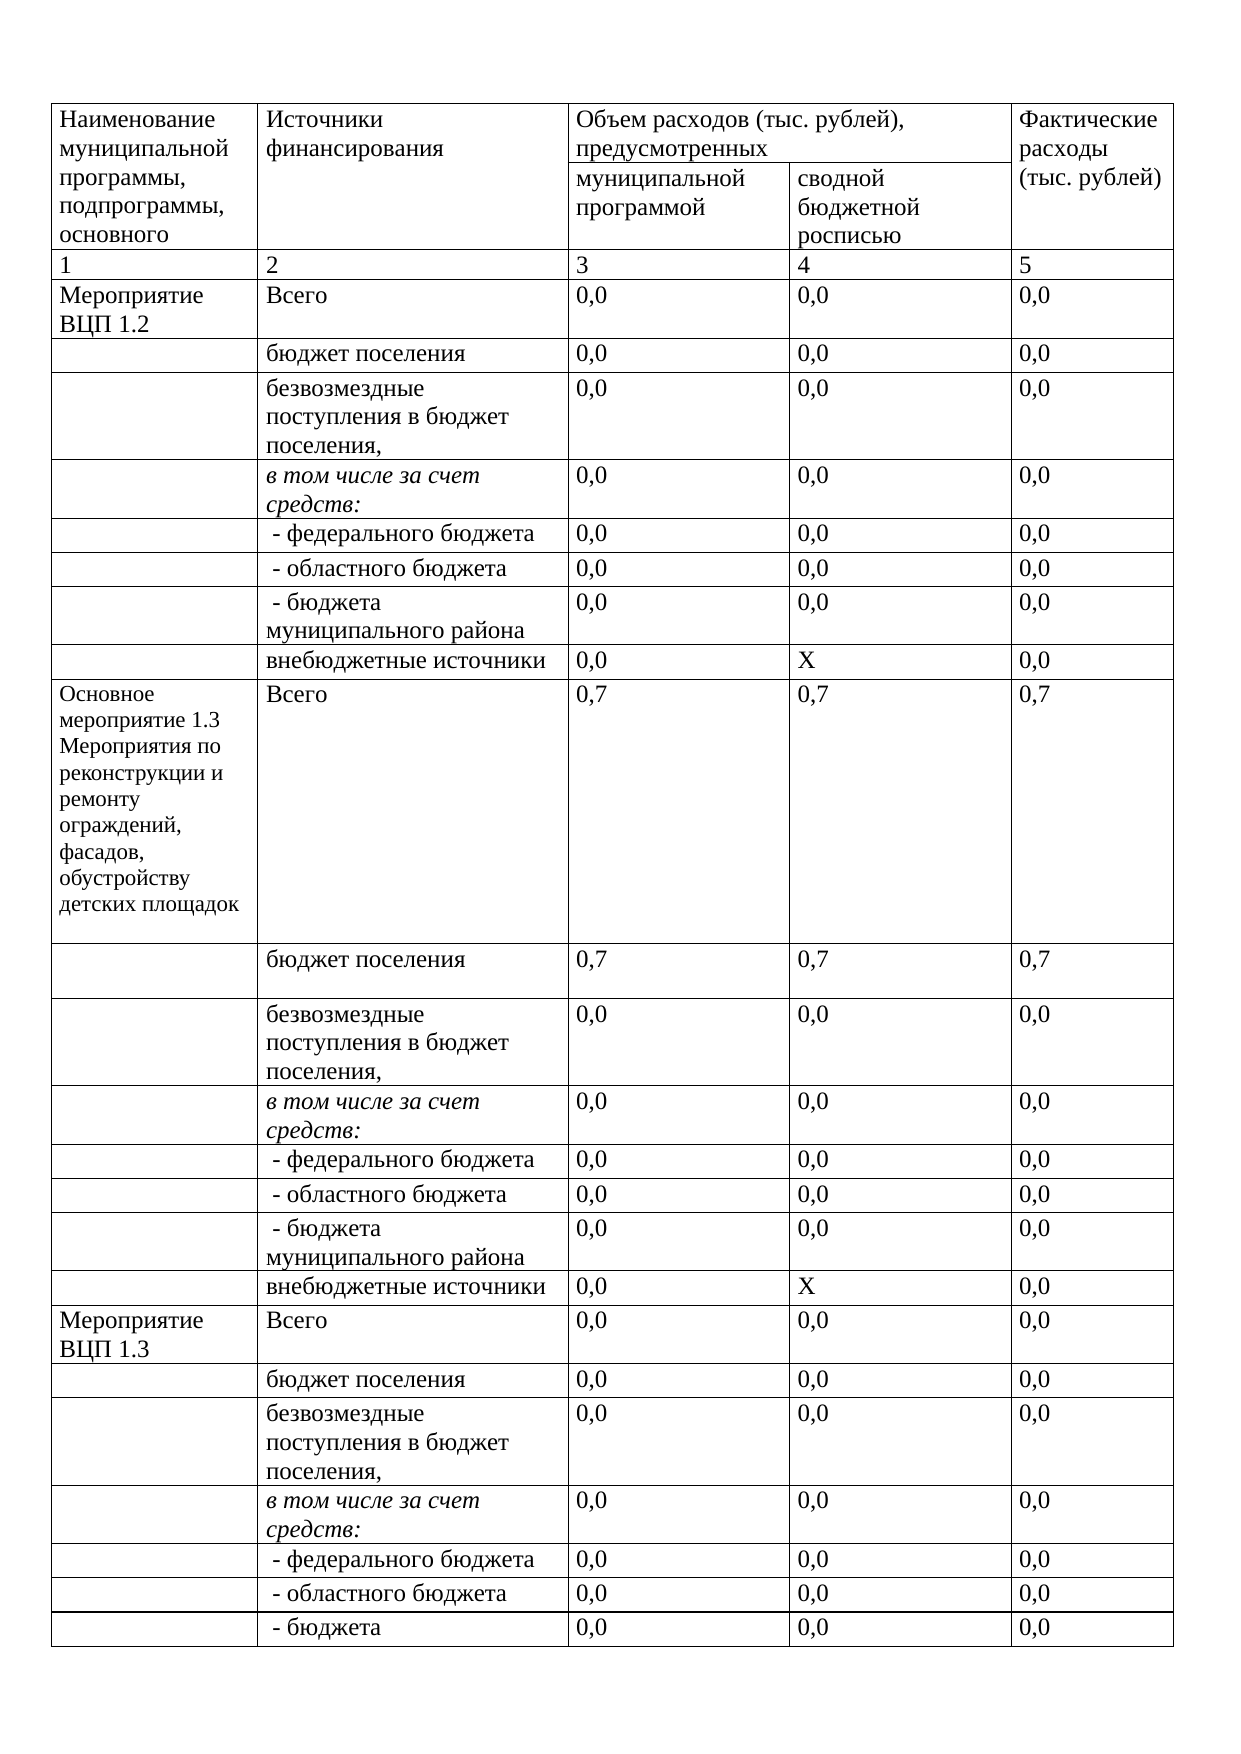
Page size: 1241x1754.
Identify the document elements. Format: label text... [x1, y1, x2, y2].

table_cell 0,0 [1012, 1544, 1173, 1577]
table_header Источники финансирования [258, 104, 568, 249]
table_cell - федерального бюджета [258, 1544, 568, 1577]
table_cell 0,7 [569, 944, 789, 998]
table_cell 0,0 [790, 519, 1011, 552]
table_cell 0,0 [1012, 1613, 1173, 1646]
table_cell 0,0 [569, 1213, 789, 1270]
table_cell 0,7 [569, 680, 789, 943]
table_cell Мероприятие ВЦП 1.2 [52, 280, 257, 337]
table_cell 0,0 [569, 1306, 789, 1363]
table_cell [52, 519, 257, 552]
table_cell 0,0 [569, 1086, 789, 1143]
table_cell 0,0 [569, 1578, 789, 1611]
table_cell Всего [258, 1306, 568, 1363]
table_cell 0,0 [790, 1544, 1011, 1577]
table_cell 0,0 [1012, 1486, 1173, 1543]
table_cell 0,0 [1012, 519, 1173, 552]
table_header Наименование муниципальной программы, подпрограммы, основного мероприятия [52, 104, 257, 249]
table_cell 0,0 [790, 587, 1011, 644]
table_cell в том числе за счет средств: [258, 460, 568, 517]
table_cell [52, 1398, 257, 1484]
table_cell 0,0 [1012, 280, 1173, 337]
table_cell Мероприятие ВЦП 1.3 [52, 1306, 257, 1363]
table_cell 0,0 [569, 460, 789, 517]
table_cell 4 [790, 250, 1011, 279]
table_cell [52, 645, 257, 678]
table_cell [52, 1086, 257, 1143]
table_header Объем расходов (тыс. рублей), предусмотренных [569, 104, 1011, 162]
table_cell 0,0 [569, 1486, 789, 1543]
table_cell 0,0 [569, 999, 789, 1085]
table_cell 0,0 [569, 519, 789, 552]
table_cell - федерального бюджета [258, 519, 568, 552]
table_cell [52, 373, 257, 459]
table_cell 0,0 [1012, 339, 1173, 372]
table_cell бюджет поселения [258, 1364, 568, 1397]
table_cell [52, 1486, 257, 1543]
table_cell 0,0 [1012, 999, 1173, 1085]
table_cell 0,0 [1012, 645, 1173, 678]
table_cell 0,0 [1012, 1306, 1173, 1363]
table_cell бюджет поселения [258, 944, 568, 998]
table_cell сводной бюджетной росписью [790, 163, 1011, 249]
table_cell 0,7 [790, 680, 1011, 943]
table_cell - федерального бюджета [258, 1145, 568, 1178]
table_cell Всего [258, 280, 568, 337]
table_cell 0,7 [1012, 680, 1173, 943]
table_cell внебюджетные источники [258, 645, 568, 678]
table_cell 0,0 [569, 553, 789, 586]
table_cell 0,0 [569, 1145, 789, 1178]
table_cell [52, 1613, 257, 1646]
table_cell 0,0 [1012, 373, 1173, 459]
table_cell 0,0 [569, 1613, 789, 1646]
table_cell 0,0 [790, 1486, 1011, 1543]
table_cell 0,0 [1012, 1213, 1173, 1270]
table_cell 0,0 [790, 280, 1011, 337]
table_cell [52, 1213, 257, 1270]
table_cell безвозмездные поступления в бюджет поселения, [258, 1398, 568, 1484]
table_cell 0,0 [790, 1613, 1011, 1646]
table_cell 0,0 [1012, 1086, 1173, 1143]
table_cell 0,0 [790, 1086, 1011, 1143]
table_cell 0,0 [790, 1145, 1011, 1178]
table_cell 0,0 [569, 1398, 789, 1484]
table_cell 0,0 [1012, 1398, 1173, 1484]
table_cell - бюджета муниципального района [258, 1613, 568, 1646]
table_cell - областного бюджета [258, 1578, 568, 1611]
table_cell 0,7 [1012, 944, 1173, 998]
table_cell [52, 1145, 257, 1178]
table_cell 0,0 [569, 645, 789, 678]
table_cell 0,0 [1012, 1364, 1173, 1397]
table_cell 0,7 [790, 944, 1011, 998]
table_cell Основное мероприятие 1.3 Мероприятия по реконструкции и ремонту ограждений, фасадов, обустройству детских площадок [52, 680, 257, 943]
table_cell внебюджетные источники [258, 1271, 568, 1304]
table_cell 0,0 [1012, 1145, 1173, 1178]
table_cell 0,0 [569, 1364, 789, 1397]
table_cell 0,0 [569, 339, 789, 372]
table_cell безвозмездные поступления в бюджет поселения, [258, 999, 568, 1085]
table_cell [52, 1364, 257, 1397]
table_cell - бюджета муниципального района [258, 587, 568, 644]
table_cell бюджет поселения [258, 339, 568, 372]
table_cell 0,0 [569, 1271, 789, 1304]
table_cell 0,0 [790, 1398, 1011, 1484]
table_cell 0,0 [790, 460, 1011, 517]
table_cell [52, 1271, 257, 1304]
table_cell 0,0 [1012, 460, 1173, 517]
table_cell 0,0 [569, 1179, 789, 1212]
table_cell 0,0 [790, 1306, 1011, 1363]
table_cell 0,0 [1012, 553, 1173, 586]
table_cell - бюджета муниципального района [258, 1213, 568, 1270]
table_cell 0,0 [790, 1364, 1011, 1397]
table_cell [52, 999, 257, 1085]
table_cell безвозмездные поступления в бюджет поселения, [258, 373, 568, 459]
table_cell 0,0 [790, 339, 1011, 372]
table_cell [52, 460, 257, 517]
table_cell 5 [1012, 250, 1173, 279]
table_cell [52, 553, 257, 586]
table_cell 0,0 [790, 1179, 1011, 1212]
table_cell [52, 944, 257, 998]
table_cell 0,0 [1012, 1578, 1173, 1611]
table_cell в том числе за счет средств: [258, 1086, 568, 1143]
table_cell 0,0 [569, 1544, 789, 1577]
table_cell 0,0 [1012, 587, 1173, 644]
table_cell 0,0 [1012, 1179, 1173, 1212]
table_cell 3 [569, 250, 789, 279]
table_cell 0,0 [790, 1578, 1011, 1611]
table_cell [52, 587, 257, 644]
table_cell [52, 1544, 257, 1577]
table_cell [52, 1179, 257, 1212]
table_cell Х [790, 1271, 1011, 1304]
table_cell 0,0 [790, 999, 1011, 1085]
table_cell 0,0 [790, 1213, 1011, 1270]
table_cell Х [790, 645, 1011, 678]
table_cell - областного бюджета [258, 1179, 568, 1212]
table_cell [52, 339, 257, 372]
table_cell 0,0 [790, 373, 1011, 459]
table_cell - областного бюджета [258, 553, 568, 586]
table_cell 0,0 [790, 553, 1011, 586]
table_cell муниципальной программой [569, 163, 789, 249]
table_cell в том числе за счет средств: [258, 1486, 568, 1543]
table_cell 0,0 [569, 373, 789, 459]
table_cell 0,0 [569, 587, 789, 644]
table_cell 1 [52, 250, 257, 279]
table_cell 0,0 [1012, 1271, 1173, 1304]
table_cell 2 [258, 250, 568, 279]
table_header Фактические расходы (тыс. рублей) [1012, 104, 1173, 249]
table_cell Всего [258, 680, 568, 943]
table_cell 0,0 [569, 280, 789, 337]
table_cell [52, 1578, 257, 1611]
